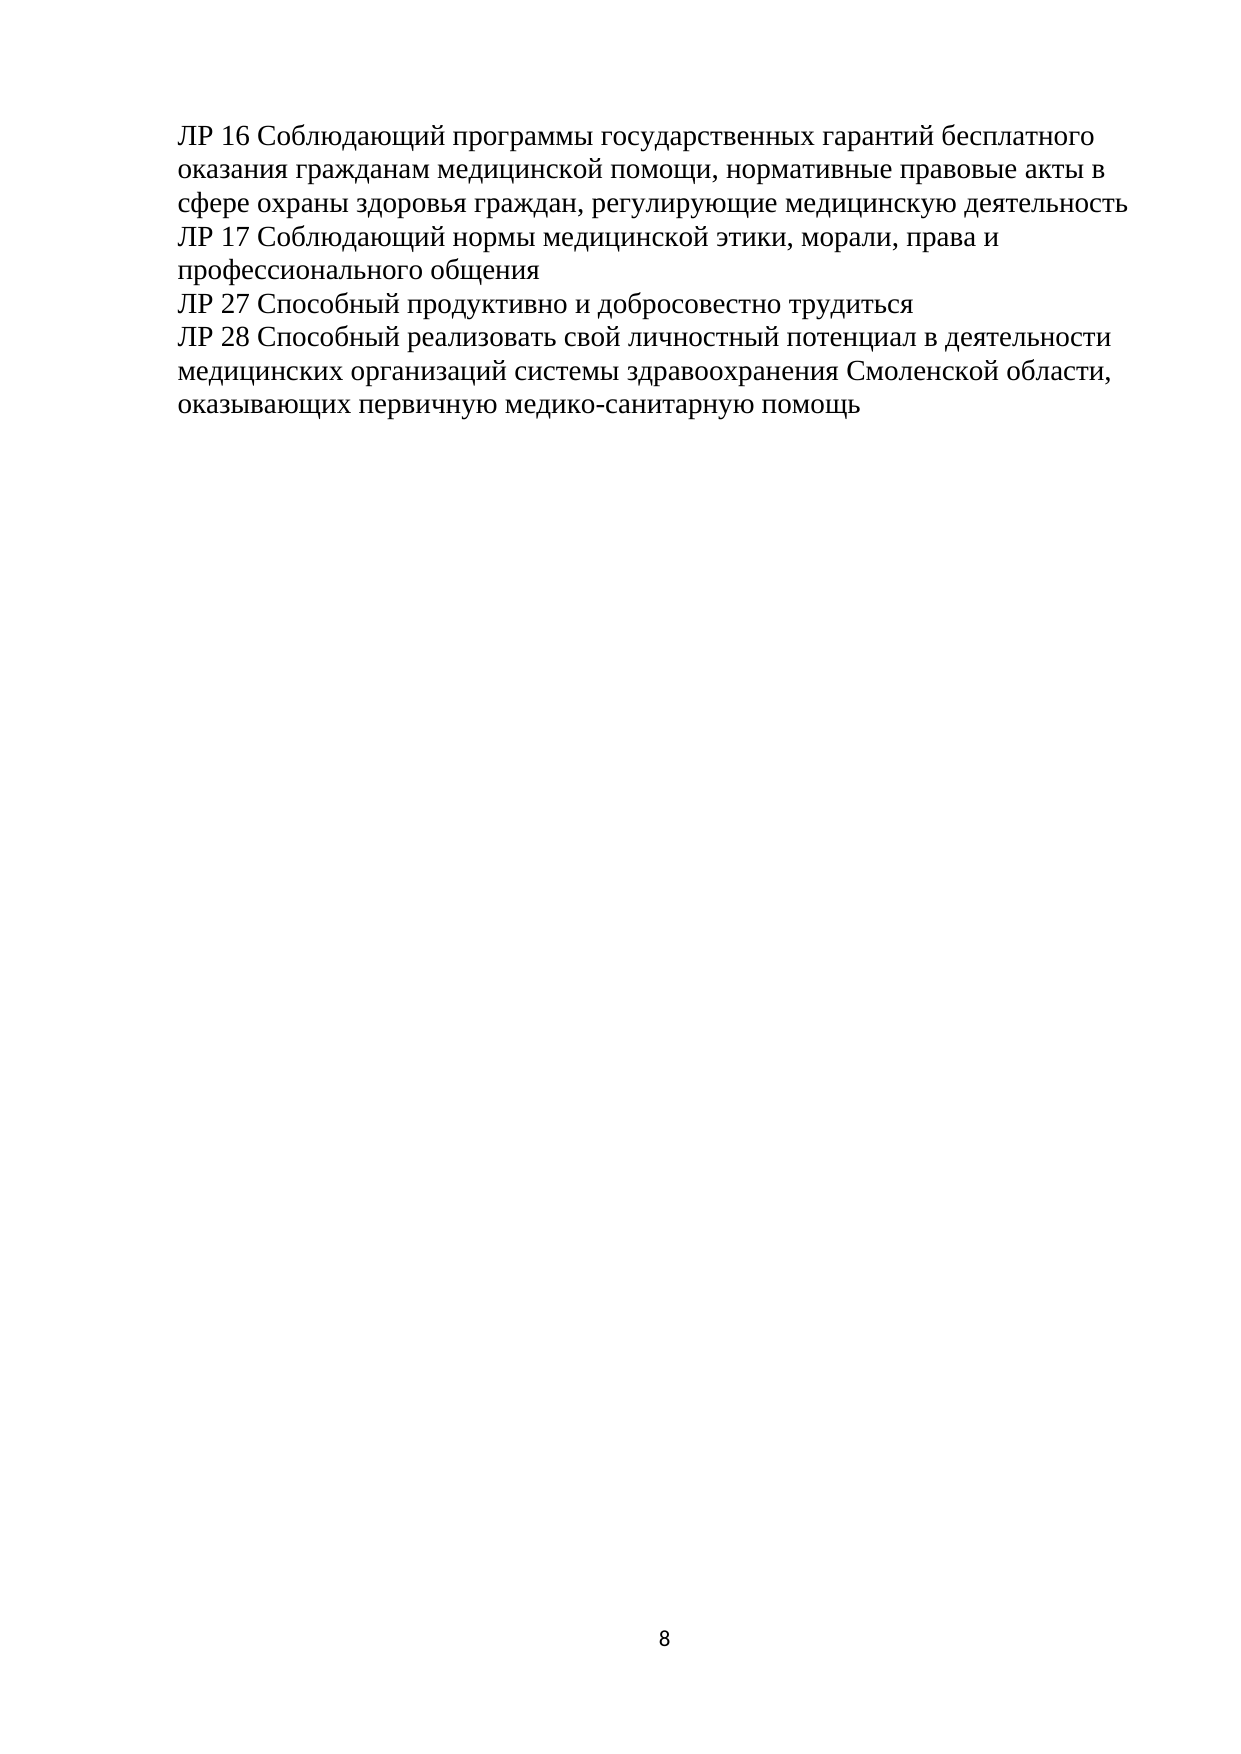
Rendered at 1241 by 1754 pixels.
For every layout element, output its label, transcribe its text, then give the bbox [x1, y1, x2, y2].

text ЛР 27 Способный продуктивно и добросовестно трудиться [177, 286, 1152, 319]
text ЛР 28 Способный реализовать свой личностный потенциал в деятельности медицинских организаций системы здравоохранения Смоленской области, оказывающих первичную медико-санитарную помощь [177, 319, 1152, 420]
text ЛР 16 Соблюдающий программы государственных гарантий бесплатного оказания гражданам медицинской помощи, нормативные правовые акты в сфере охраны здоровья граждан, регулирующие медицинскую деятельность [177, 118, 1152, 219]
text ЛР 17 Соблюдающий нормы медицинской этики, морали, права и профессионального общения [177, 219, 1152, 286]
